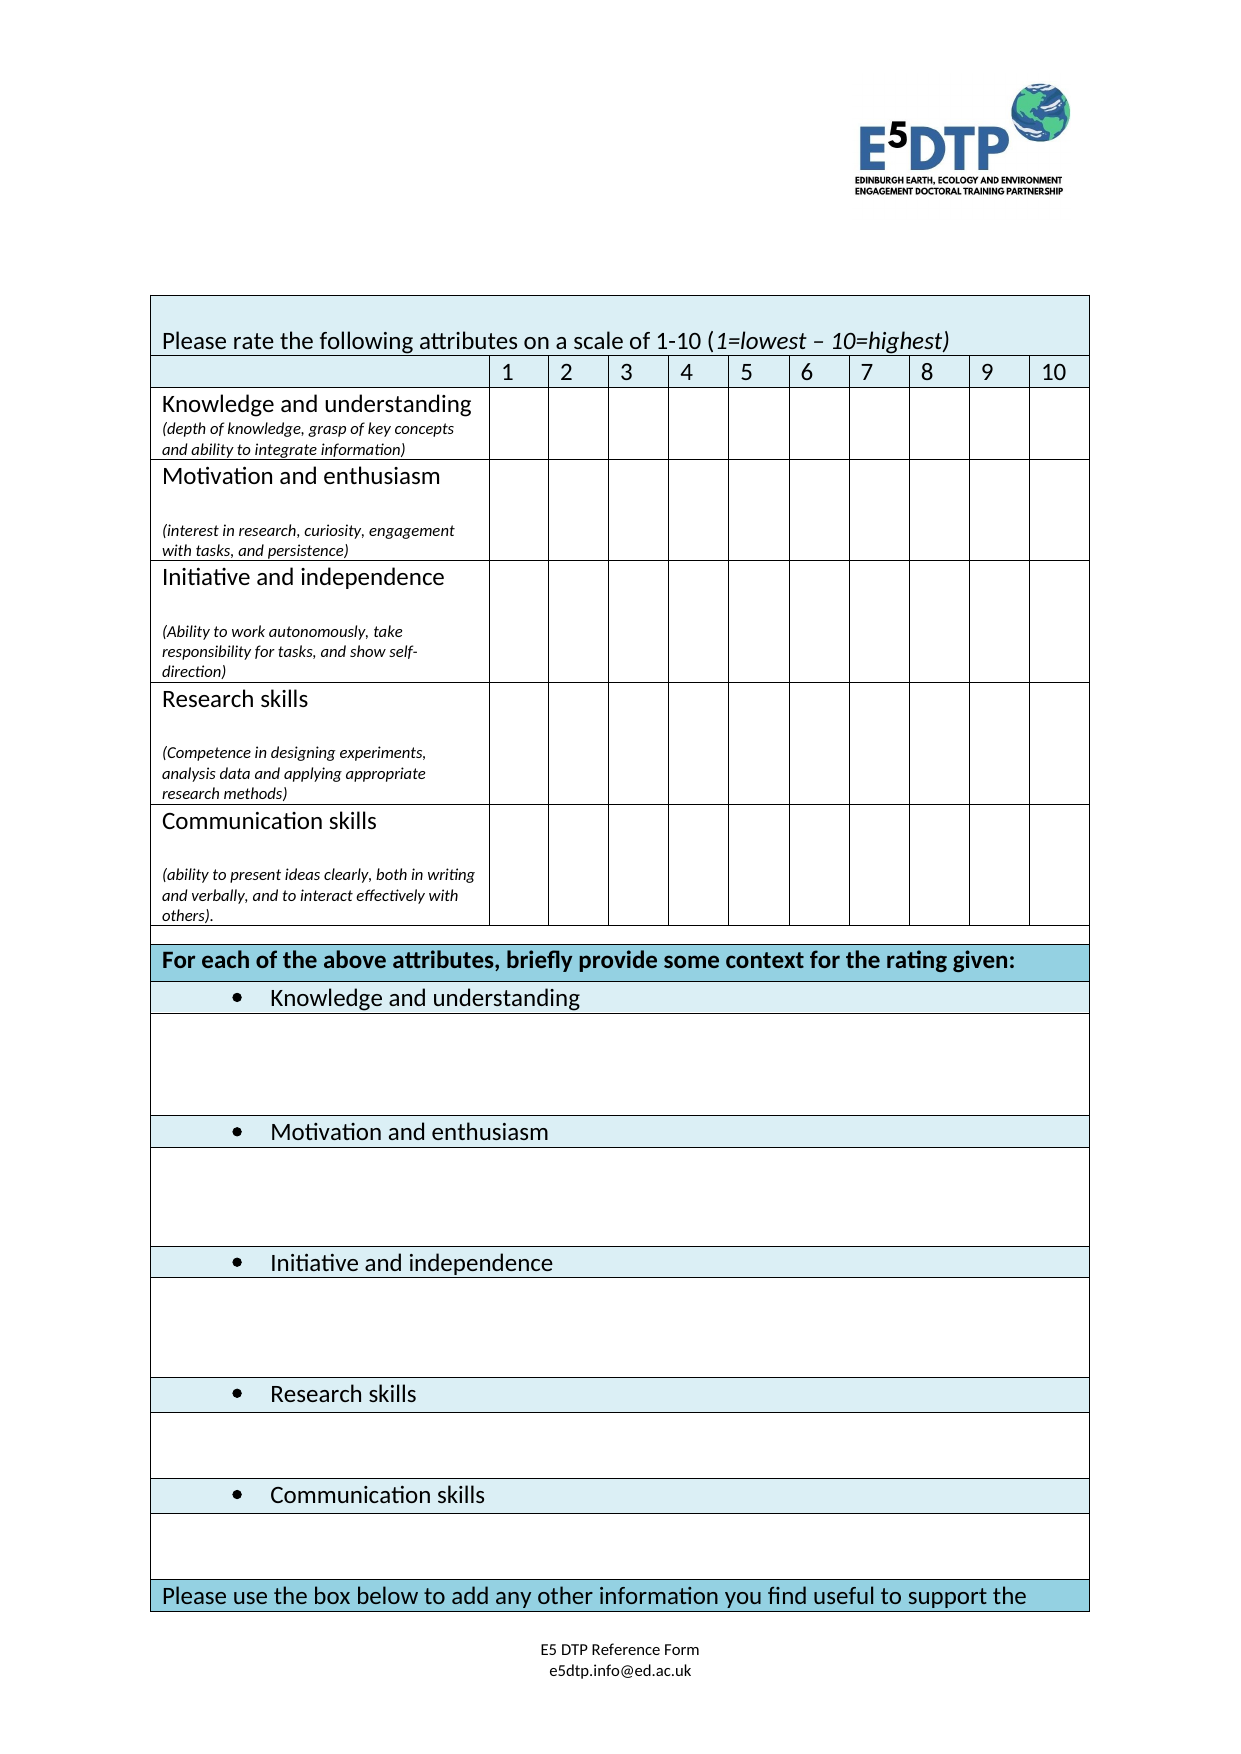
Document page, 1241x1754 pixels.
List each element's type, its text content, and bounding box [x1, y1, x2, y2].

table_cell [609, 683, 668, 804]
table_cell [850, 460, 909, 560]
table_cell [970, 561, 1029, 682]
table_cell For each of the above attributes, briefly provide some context for the rating given: [151, 945, 1089, 981]
table_cell [549, 388, 608, 459]
table_cell [1030, 683, 1089, 804]
table_cell [669, 388, 728, 459]
table_cell [729, 460, 789, 560]
table_cell [910, 460, 969, 560]
table_cell [970, 388, 1029, 459]
table_cell [490, 805, 548, 925]
table_cell 10 [1030, 356, 1089, 387]
table_cell [790, 388, 849, 459]
table_cell [609, 805, 668, 925]
table_cell Motivation and enthusiasm (interest in research, curiosity, engagement with tasks, and persistence) [151, 460, 489, 560]
table_cell [549, 460, 608, 560]
table_cell [729, 683, 789, 804]
table_cell [151, 1148, 1089, 1246]
table_cell [609, 388, 668, 459]
table_cell Motivation and enthusiasm [151, 1116, 1089, 1147]
table_cell [850, 805, 909, 925]
table_cell 1 [490, 356, 548, 387]
table_cell [729, 805, 789, 925]
table_cell [669, 460, 728, 560]
table_cell [970, 460, 1029, 560]
table_cell [910, 805, 969, 925]
table_cell [669, 561, 728, 682]
table_cell [669, 805, 728, 925]
table_cell [970, 805, 1029, 925]
table_cell [151, 926, 1089, 944]
table_cell Communication skills [151, 1479, 1089, 1513]
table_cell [151, 296, 1089, 355]
table_cell [729, 561, 789, 682]
table_cell 9 [970, 356, 1029, 387]
table_cell [609, 460, 668, 560]
table_cell [669, 683, 728, 804]
table_cell [490, 460, 548, 560]
table_cell 8 [910, 356, 969, 387]
table_cell [850, 388, 909, 459]
table_cell [850, 561, 909, 682]
table_cell 2 [549, 356, 608, 387]
table_cell [549, 683, 608, 804]
table_cell [1030, 561, 1089, 682]
table_cell [790, 683, 849, 804]
table_cell [910, 561, 969, 682]
table_cell [850, 683, 909, 804]
table_cell [609, 561, 668, 682]
table_cell [151, 1514, 1089, 1579]
table_cell Research skills [151, 1378, 1089, 1412]
table_cell [549, 805, 608, 925]
table_cell [490, 561, 548, 682]
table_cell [151, 1580, 1089, 1611]
table_cell [729, 388, 789, 459]
table_cell Initiative and independence [151, 1247, 1089, 1277]
table_cell 6 [790, 356, 849, 387]
table_cell [1030, 805, 1089, 925]
table_cell [1030, 388, 1089, 459]
table_cell [790, 460, 849, 560]
table_cell [151, 1413, 1089, 1478]
table_cell 7 [850, 356, 909, 387]
table_cell [1030, 460, 1089, 560]
table_cell [549, 561, 608, 682]
table_cell 4 [669, 356, 728, 387]
table_cell [151, 1278, 1089, 1377]
table_cell [490, 388, 548, 459]
table_cell [490, 683, 548, 804]
table_cell [151, 1014, 1089, 1115]
table_cell [151, 356, 489, 387]
table_cell 5 [729, 356, 789, 387]
table_cell Initiative and independence (Ability to work autonomously, take responsibility for tasks, and show self-direction) [151, 561, 489, 682]
table_cell [910, 683, 969, 804]
table_cell Research skills (Competence in designing experiments, analysis data and applying appropriate research methods) [151, 683, 489, 804]
table_cell [790, 561, 849, 682]
table_cell [910, 388, 969, 459]
table_cell Knowledge and understanding [151, 982, 1089, 1012]
table_cell Communication skills (ability to present ideas clearly, both in writing and verbally, and to interact effectively with others). [151, 805, 489, 925]
table_cell [970, 683, 1029, 804]
table_cell [790, 805, 849, 925]
table_cell Knowledge and understanding (depth of knowledge, grasp of key concepts and ability to integrate information) [151, 388, 489, 459]
table_cell 3 [609, 356, 668, 387]
